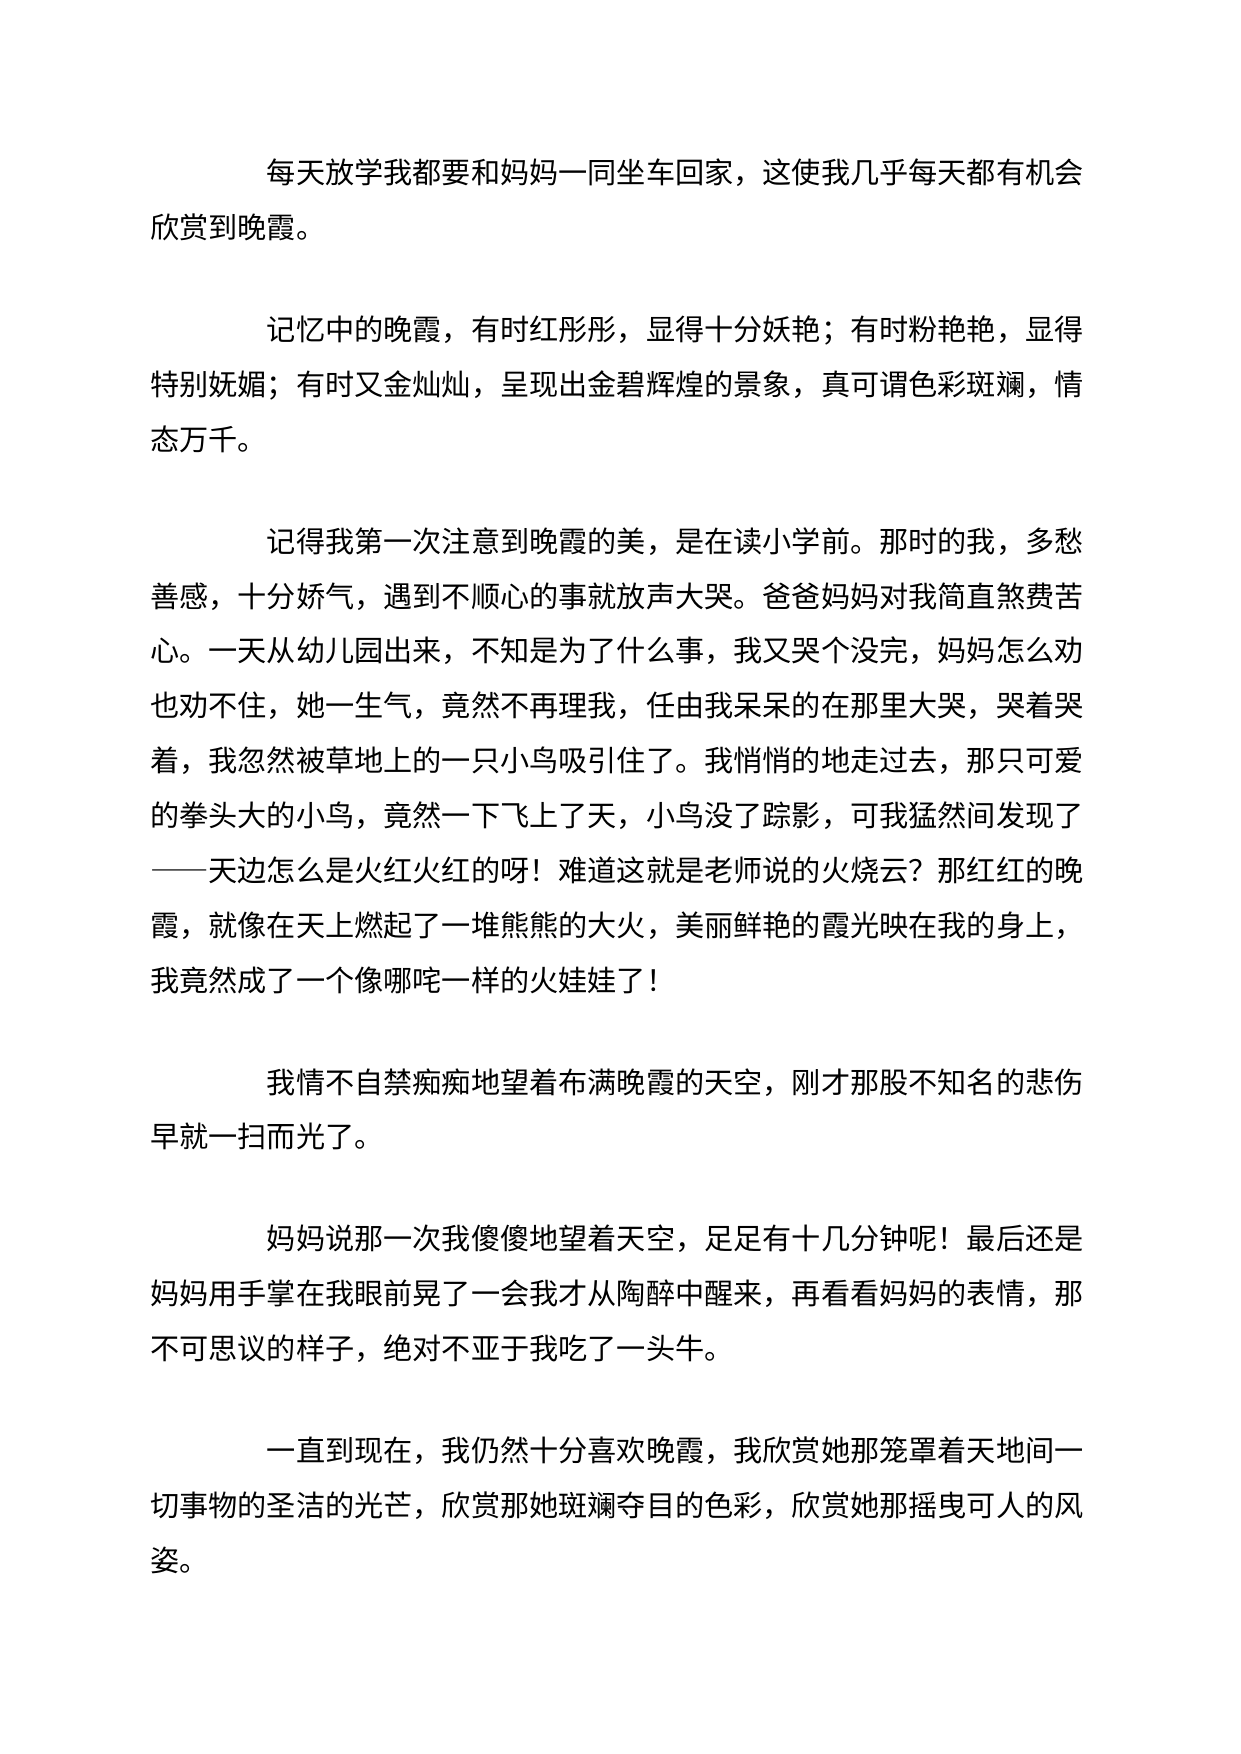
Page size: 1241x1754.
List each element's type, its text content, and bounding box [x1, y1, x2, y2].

text 一直到现在，我仍然十分喜欢晚霞，我欣赏她那笼罩着天地间一切事物的圣洁的光芒，欣赏那她斑斓夺目的色彩，欣赏她那摇曳可人的风姿。 [150, 1427, 1090, 1579]
text 妈妈说那一次我傻傻地望着天空，足足有十几分钟呢！最后还是妈妈用手掌在我眼前晃了一会我才从陶醉中醒来，再看看妈妈的表情，那不可思议的样子，绝对不亚于我吃了一头牛。 [150, 1216, 1090, 1368]
text 记得我第一次注意到晚霞的美，是在读小学前。那时的我，多愁善感，十分娇气，遇到不顺心的事就放声大哭。爸爸妈妈对我简直煞费苦心。一天从幼儿园出来，不知是为了什么事，我又哭个没完，妈妈怎么劝也劝不住，她一生气，竟然不再理我，任由我呆呆的在那里大哭，哭着哭着，我忽然被草地上的一只小鸟吸引住了。我悄悄的地走过去，那只可爱的拳头大的小鸟，竟然一下飞上了天，小鸟没了踪影，可我猛然间发现了——天边怎么是火红火红的呀！难道这就是老师说的火烧云？那红红的晚霞，就像在天上燃起了一堆熊熊的大火，美丽鲜艳的霞光映在我的身上，我竟然成了一个像哪咤一样的火娃娃了！ [150, 518, 1090, 1000]
text 记忆中的晚霞，有时红彤彤，显得十分妖艳；有时粉艳艳，显得特别妩媚；有时又金灿灿，呈现出金碧辉煌的景象，真可谓色彩斑斓，情态万千。 [150, 307, 1090, 459]
text 我情不自禁痴痴地望着布满晚霞的天空，刚才那股不知名的悲伤早就一扫而光了。 [150, 1059, 1090, 1156]
text 每天放学我都要和妈妈一同坐车回家，这使我几乎每天都有机会欣赏到晚霞。 [150, 150, 1090, 247]
